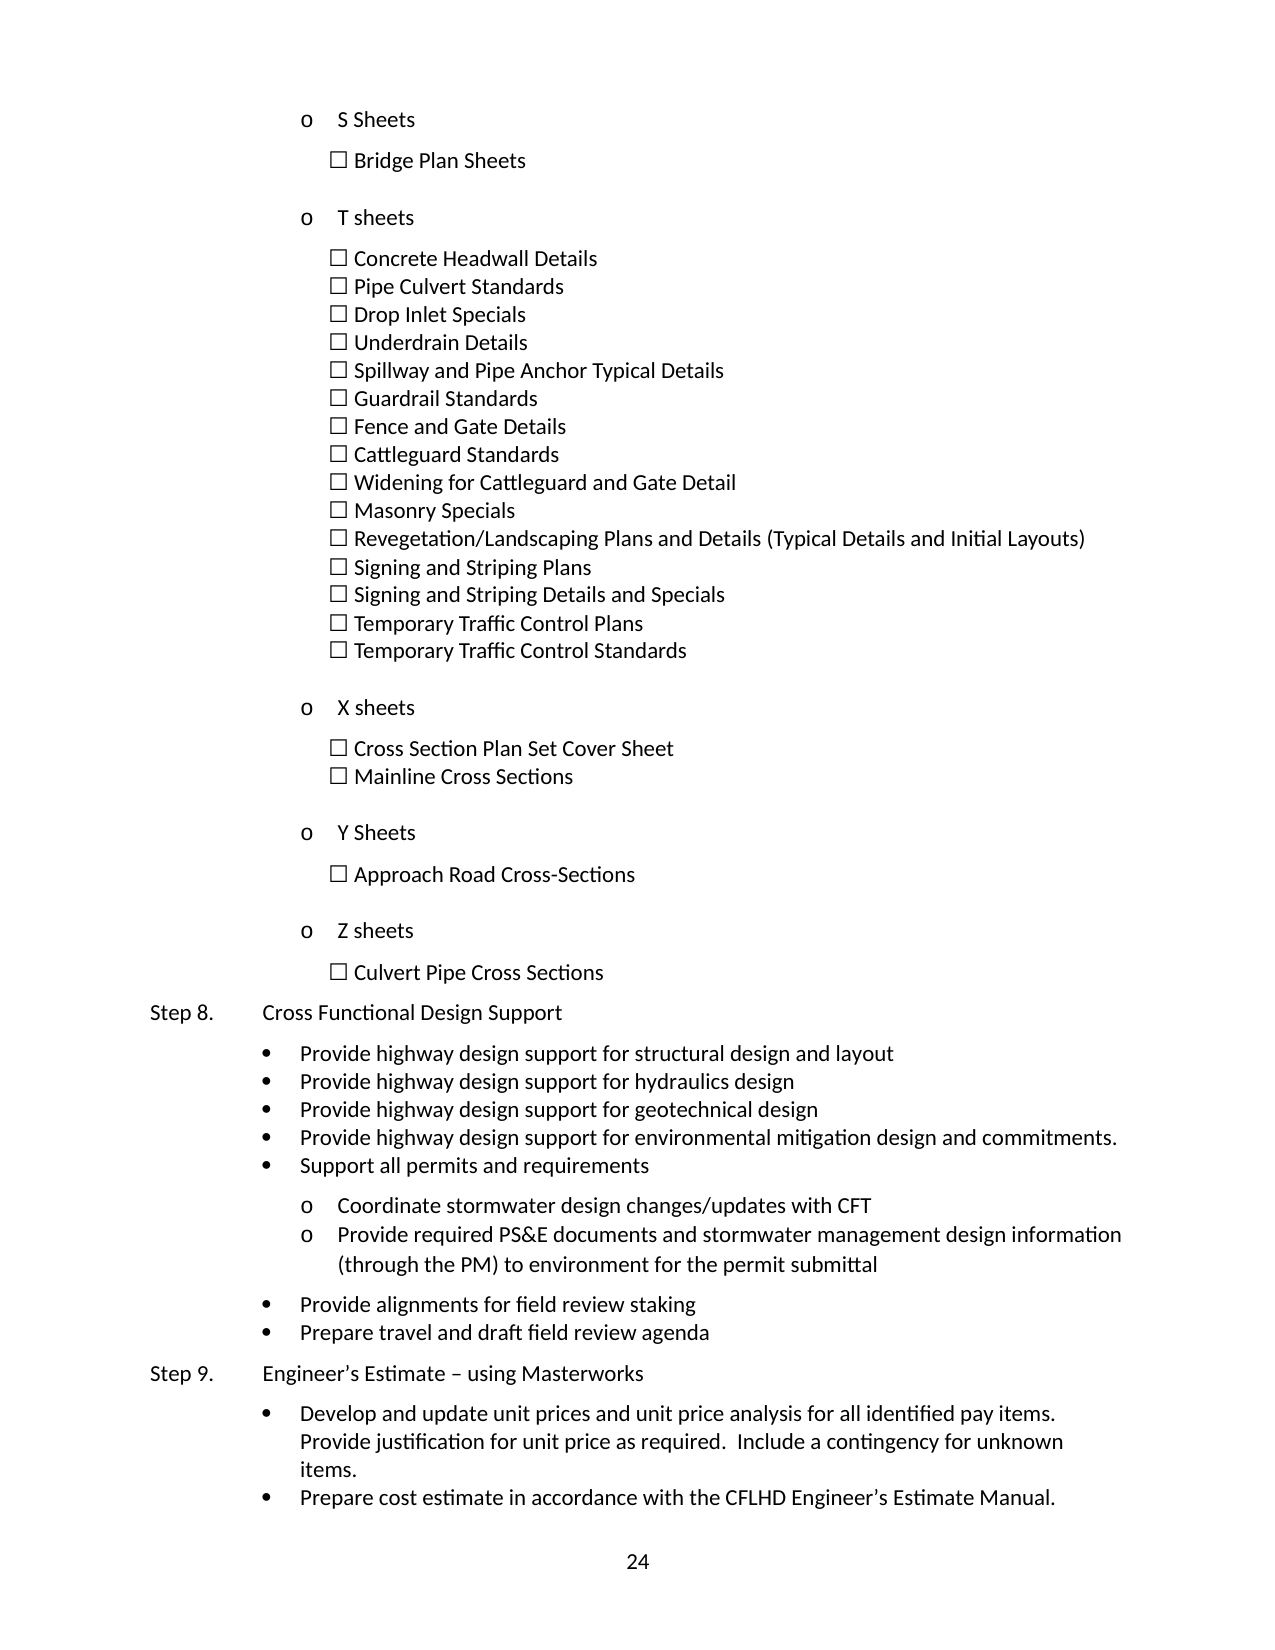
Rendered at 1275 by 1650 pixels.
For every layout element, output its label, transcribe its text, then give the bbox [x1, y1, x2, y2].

list Provide highway design support for hydraulics design [262, 1067, 1125, 1095]
list Provide highway design support for environmental mitigation design and commitments. [262, 1123, 1125, 1151]
list S Sheets [300, 105, 1125, 134]
list Concrete Headwall Details [328, 244, 1125, 272]
list Guardrail Standards [328, 384, 1125, 412]
list Approach Road Cross-Sections [328, 860, 1125, 888]
text Cross Functional Design Support [150, 998, 1125, 1026]
list Temporary Traffic Control Plans [328, 609, 1125, 637]
list Fence and Gate Details [328, 412, 1125, 441]
text Engineer’s Estimate – using Masterworks [150, 1359, 1125, 1387]
list Underdrain Details [328, 328, 1125, 356]
list Masonry Specials [328, 497, 1125, 524]
list Pipe Culvert Standards [328, 272, 1125, 300]
list Widening for Cattleguard and Gate Detail [328, 468, 1125, 497]
list Spillway and Pipe Anchor Typical Details [328, 356, 1125, 384]
list Provide required PS&E documents and stormwater management design information (through the PM) to environment for the permit submittal [300, 1221, 1125, 1278]
list Prepare travel and draft field review agenda [262, 1318, 1125, 1346]
list Provide highway design support for geotechnical design [262, 1095, 1125, 1123]
list Z sheets [300, 916, 1125, 945]
list Bridge Plan Sheets [328, 147, 1125, 175]
list Provide highway design support for structural design and layout [262, 1039, 1125, 1067]
list T sheets [300, 203, 1125, 232]
list Signing and Striping Details and Specials [328, 581, 1125, 609]
list Develop and update unit prices and unit price analysis for all identified pay items. Provide justification for unit price as required. Include a contingency for unknown items. [262, 1399, 1125, 1483]
list Temporary Traffic Control Standards [328, 637, 1125, 665]
list Prepare cost estimate in accordance with the CFLHD Engineer’s Estimate Manual. [262, 1483, 1125, 1511]
list Signing and Striping Plans [328, 553, 1125, 581]
list Drop Inlet Specials [328, 300, 1125, 328]
list Culvert Pipe Cross Sections [328, 958, 1125, 986]
list Cattleguard Standards [328, 441, 1125, 468]
list Coordinate stormwater design changes/updates with CFT [300, 1191, 1125, 1221]
list Y Sheets [300, 818, 1125, 848]
list X sheets [300, 693, 1125, 722]
list Provide alignments for field review staking [262, 1290, 1125, 1318]
list Mainline Cross Sections [328, 762, 1125, 790]
list Cross Section Plan Set Cover Sheet [328, 734, 1125, 762]
list Support all permits and requirements [262, 1151, 1125, 1179]
list Revegetation/Landscaping Plans and Details (Typical Details and Initial Layouts) [328, 524, 1125, 553]
